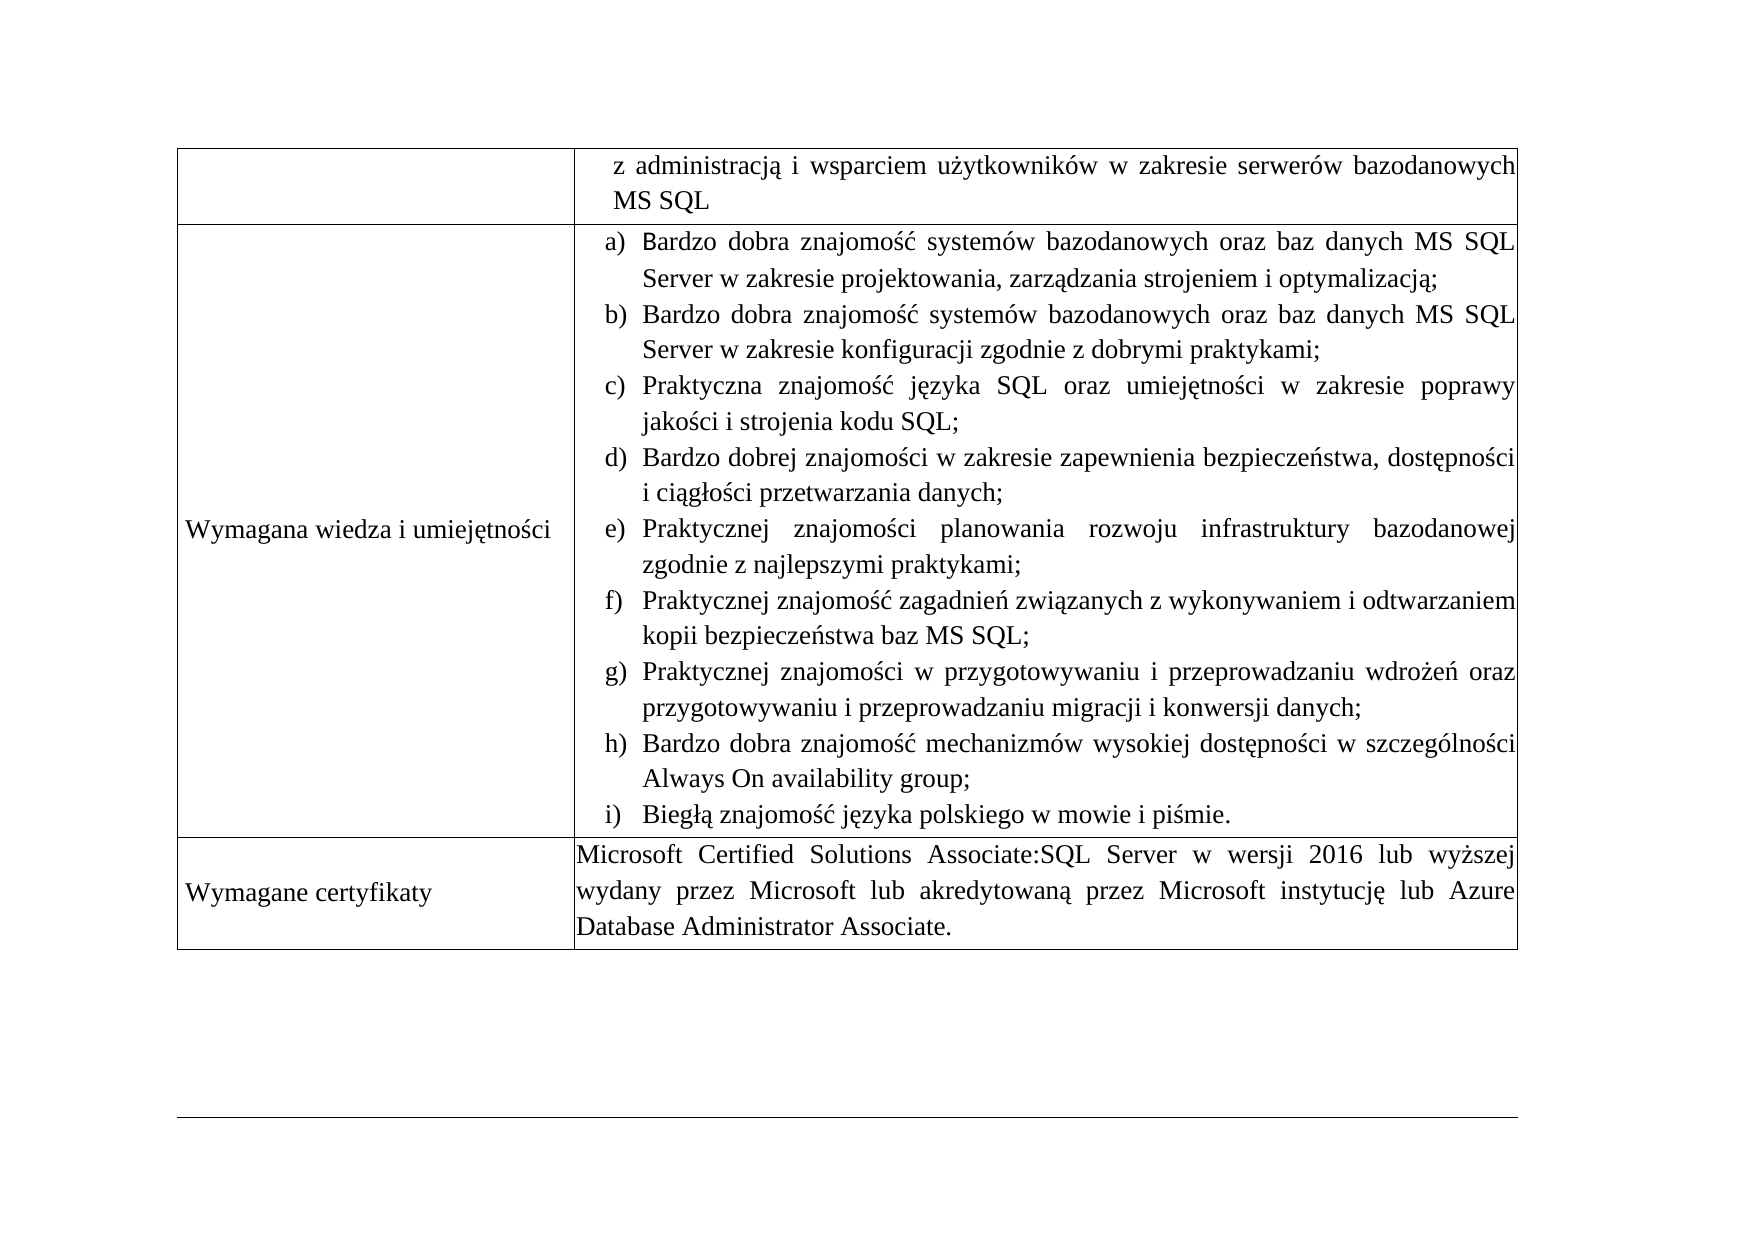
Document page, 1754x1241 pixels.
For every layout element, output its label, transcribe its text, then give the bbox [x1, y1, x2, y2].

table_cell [575, 149, 1517, 223]
table_cell Wymagana wiedza i umiejętności [178, 225, 574, 837]
table_cell Bardzo dobra znajomość systemów bazodanowych oraz baz danych MS SQL Server w zakresie projektowania, zarządzania strojeniem i optymalizacją; Bardzo dobra znajomość systemów bazodanowych oraz baz danych MS SQL Server w zakresie konfiguracji zgodnie z dobrymi praktykami; Praktyczna znajomość języka SQL oraz umiejętności w zakresie poprawy jakości i strojenia kodu SQL; Bardzo dobrej znajomości w zakresie zapewnienia bezpieczeństwa, dostępności i ciągłości przetwarzania danych; Praktycznej znajomości planowania rozwoju infrastruktury bazodanowej zgodnie z najlepszymi praktykami; Praktycznej znajomość zagadnień związanych z wykonywaniem i odtwarzaniem kopii bezpieczeństwa baz MS SQL; Praktycznej znajomości w przygotowywaniu i przeprowadzaniu wdrożeń oraz przygotowywaniu i przeprowadzaniu migracji i konwersji danych; Bardzo dobra znajomość mechanizmów wysokiej dostępności w szczególności Always On availability group; Biegłą znajomość języka polskiego w mowie i piśmie. [575, 225, 1517, 837]
table_cell Wymagane certyfikaty [178, 838, 574, 949]
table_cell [178, 149, 574, 223]
table_cell Microsoft Certified Solutions Associate:SQL Server w wersji 2016 lub wyższej wydany przez Microsoft lub akredytowaną przez Microsoft instytucję lub Azure Database Administrator Associate. [575, 838, 1517, 949]
